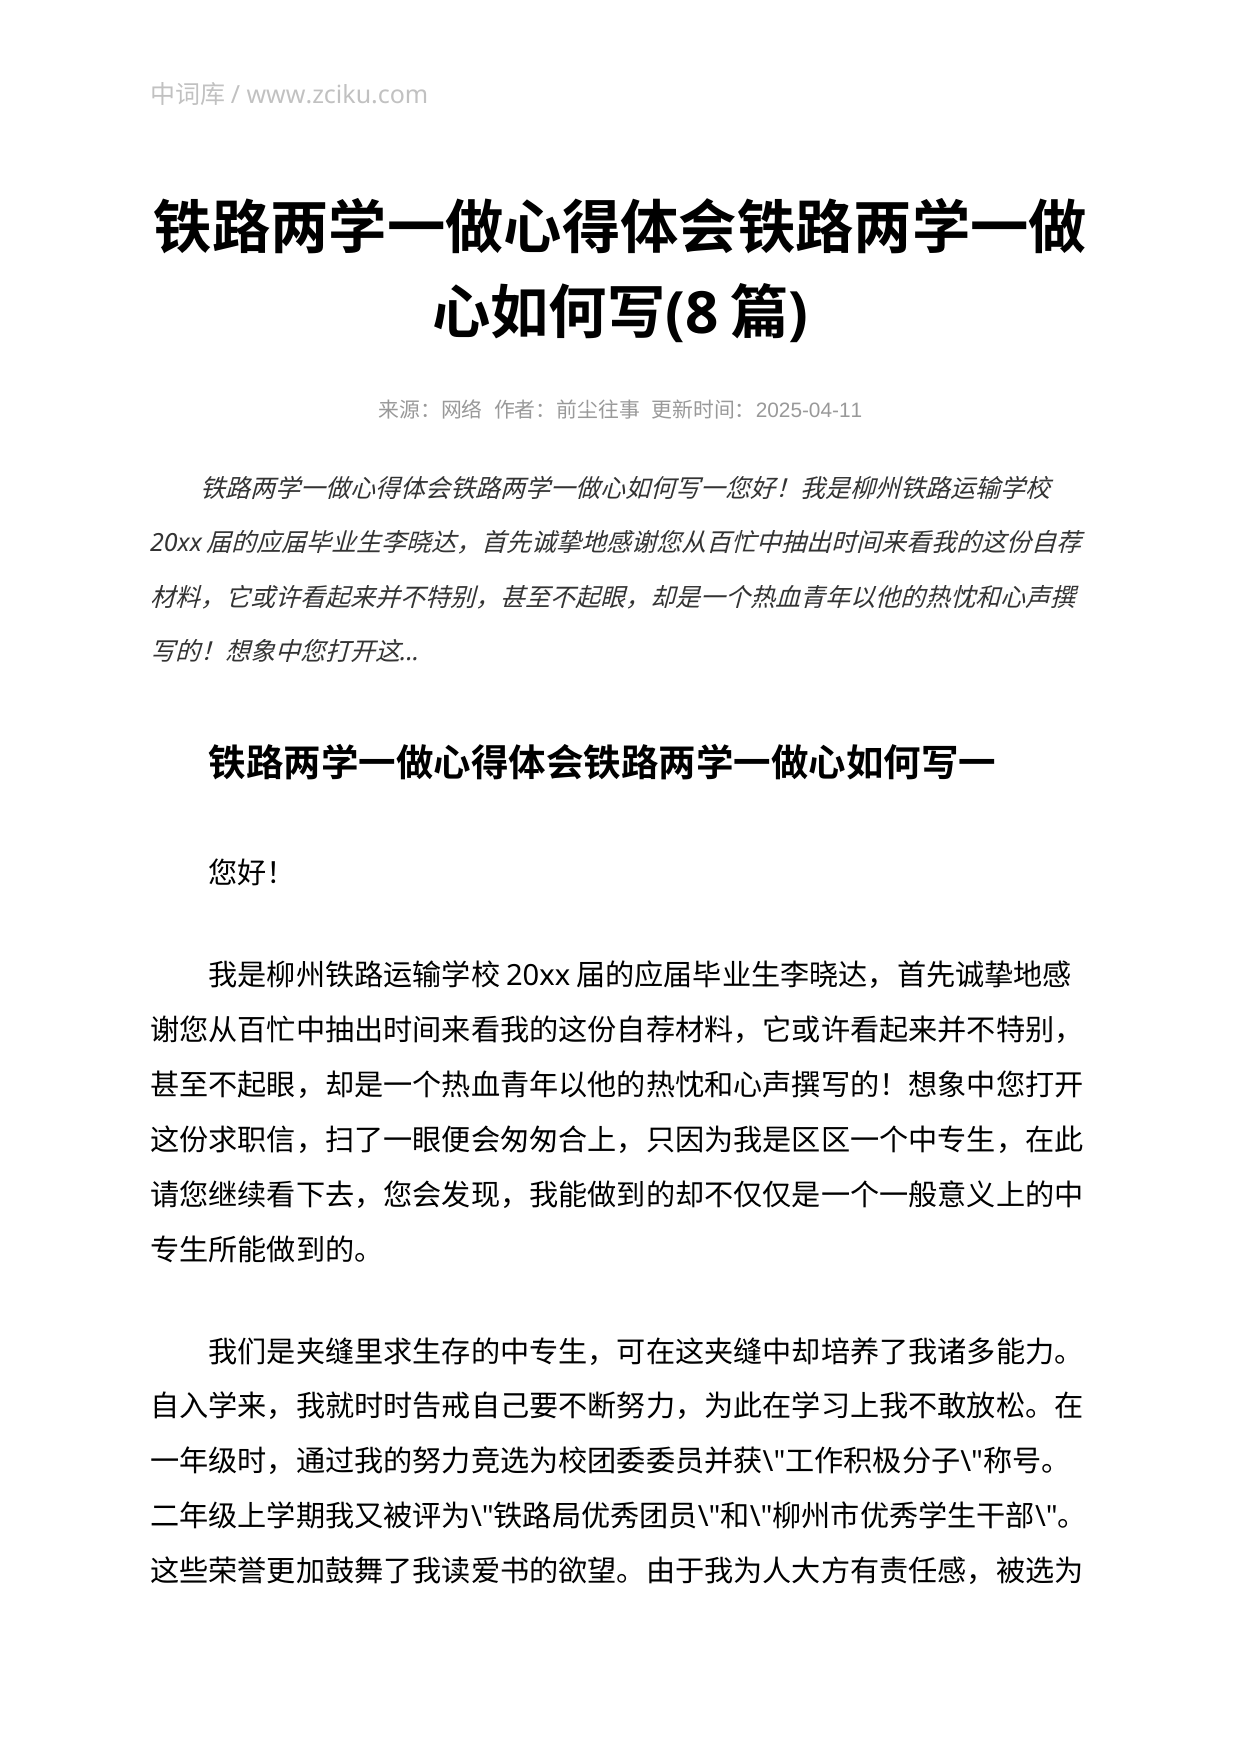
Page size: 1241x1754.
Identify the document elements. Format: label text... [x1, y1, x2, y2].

text 您好！ [150, 850, 1090, 892]
text 我是柳州铁路运输学校20xx届的应届毕业生李晓达，首先诚挚地感谢您从百忙中抽出时间来看我的这份自荐材料，它或许看起来并不特别，甚至不起眼，却是一个热血青年以他的热忱和心声撰写的！想象中您打开这份求职信，扫了一眼便会匆匆合上，只因为我是区区一个中专生，在此请您继续看下去，您会发现，我能做到的却不仅仅是一个一般意义上的中专生所能做到的。 [150, 952, 1090, 1269]
text 来源：网络 作者：前尘往事 更新时间：2025-04-11 [150, 397, 1090, 421]
text 铁路两学一做心得体会铁路两学一做心如何写一 [150, 733, 1090, 787]
subtitle 铁路两学一做心得体会铁路两学一做心如何写(8篇) [150, 181, 1090, 351]
text 铁路两学一做心得体会铁路两学一做心如何写一您好！我是柳州铁路运输学校20xx届的应届毕业生李晓达，首先诚挚地感谢您从百忙中抽出时间来看我的这份自荐材料，它或许看起来并不特别，甚至不起眼，却是一个热血青年以他的热忱和心声撰写的！想象中您打开这... [150, 468, 1090, 668]
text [150, 1328, 1090, 1590]
